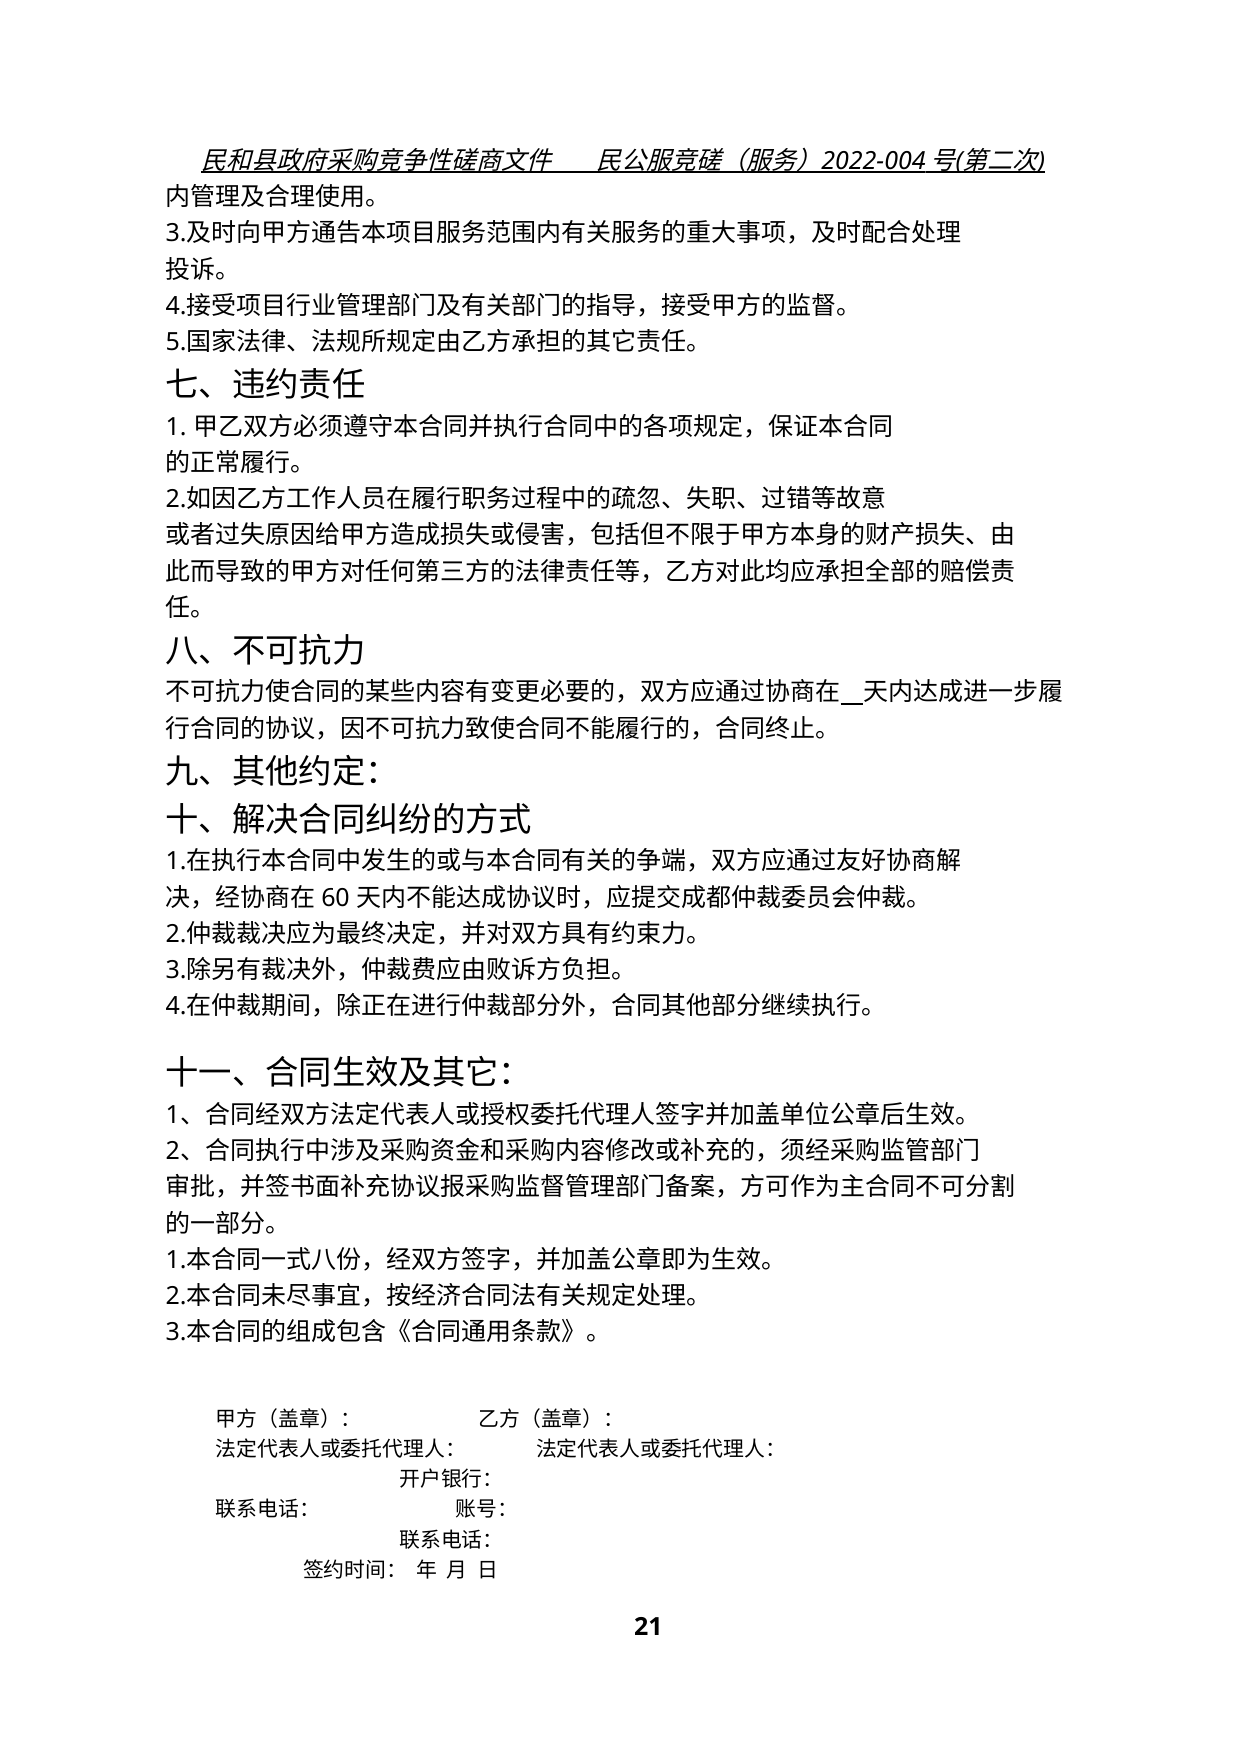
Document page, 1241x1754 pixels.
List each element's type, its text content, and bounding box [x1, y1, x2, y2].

text 任。 [165, 587, 1081, 624]
text 投诉。 [165, 249, 1081, 285]
text 3.本合同的组成包含《合同通用条款》。 [165, 1312, 1081, 1348]
list 十、解决合同纠纷的方式 [165, 793, 1081, 841]
list 七、违约责任 [165, 358, 1081, 406]
text 不可抗力使合同的某些内容有变更必要的，双方应通过协商在 天内达成进一步履行合同的协议，因不可抗力致使合同不能履行的，合同终止。 [165, 672, 1081, 744]
text 决，经协商在 60 天内不能达成协议时，应提交成都仲裁委员会仲裁。 [165, 877, 1081, 913]
text 1、合同经双方法定代表人或授权委托代理人签字并加盖单位公章后生效。 [165, 1094, 1081, 1131]
list 九、其他约定： [165, 744, 1081, 793]
text 审批，并签书面补充协议报采购监督管理部门备案，方可作为主合同不可分割 [165, 1167, 1081, 1203]
text 的正常履行。 [165, 442, 1081, 479]
text 5.国家法律、法规所规定由乙方承担的其它责任。 [165, 322, 1081, 358]
text 2.如因乙方工作人员在履行职务过程中的疏忽、失职、过错等故意 [165, 479, 1081, 515]
text 4.接受项目行业管理部门及有关部门的指导，接受甲方的监督。 [165, 285, 1081, 322]
list 八、不可抗力 [165, 624, 1081, 672]
text 此而导致的甲方对任何第三方的法律责任等，乙方对此均应承担全部的赔偿责 [165, 551, 1081, 587]
text 2.仲裁裁决应为最终决定，并对双方具有约束力。 [165, 913, 1081, 949]
text 1.本合同一式八份，经双方签字，并加盖公章即为生效。 [165, 1239, 1081, 1276]
text 的一部分。 [165, 1203, 1081, 1239]
text 联系电话： 账号： [165, 1493, 1081, 1523]
text 1.在执行本合同中发生的或与本合同有关的争端，双方应通过友好协商解 [165, 841, 1081, 877]
list 十一、合同生效及其它： [165, 1046, 1081, 1094]
text 2.本合同未尽事宜，按经济合同法有关规定处理。 [165, 1276, 1081, 1312]
text 甲方（盖章）： 乙方（盖章）： [165, 1402, 1081, 1432]
text 3.除另有裁决外，仲裁费应由败诉方负担。 [165, 949, 1081, 986]
text 3.及时向甲方通告本项目服务范围内有关服务的重大事项，及时配合处理 [165, 213, 1081, 249]
text 联系电话： [165, 1523, 1081, 1553]
text 或者过失原因给甲方造成损失或侵害，包括但不限于甲方本身的财产损失、由 [165, 515, 1081, 551]
text 4.在仲裁期间，除正在进行仲裁部分外，合同其他部分继续执行。 [165, 986, 1081, 1022]
text 开户银行： [165, 1462, 1081, 1493]
text 1. 甲乙双方必须遵守本合同并执行合同中的各项规定，保证本合同 [165, 406, 1081, 442]
text 签约时间： 年 月 日 [165, 1553, 1081, 1583]
text 法定代表人或委托代理人： 法定代表人或委托代理人： [165, 1432, 1081, 1462]
text 2、合同执行中涉及采购资金和采购内容修改或补充的，须经采购监管部门 [165, 1131, 1081, 1167]
text 内管理及合理使用。 [165, 177, 1081, 213]
